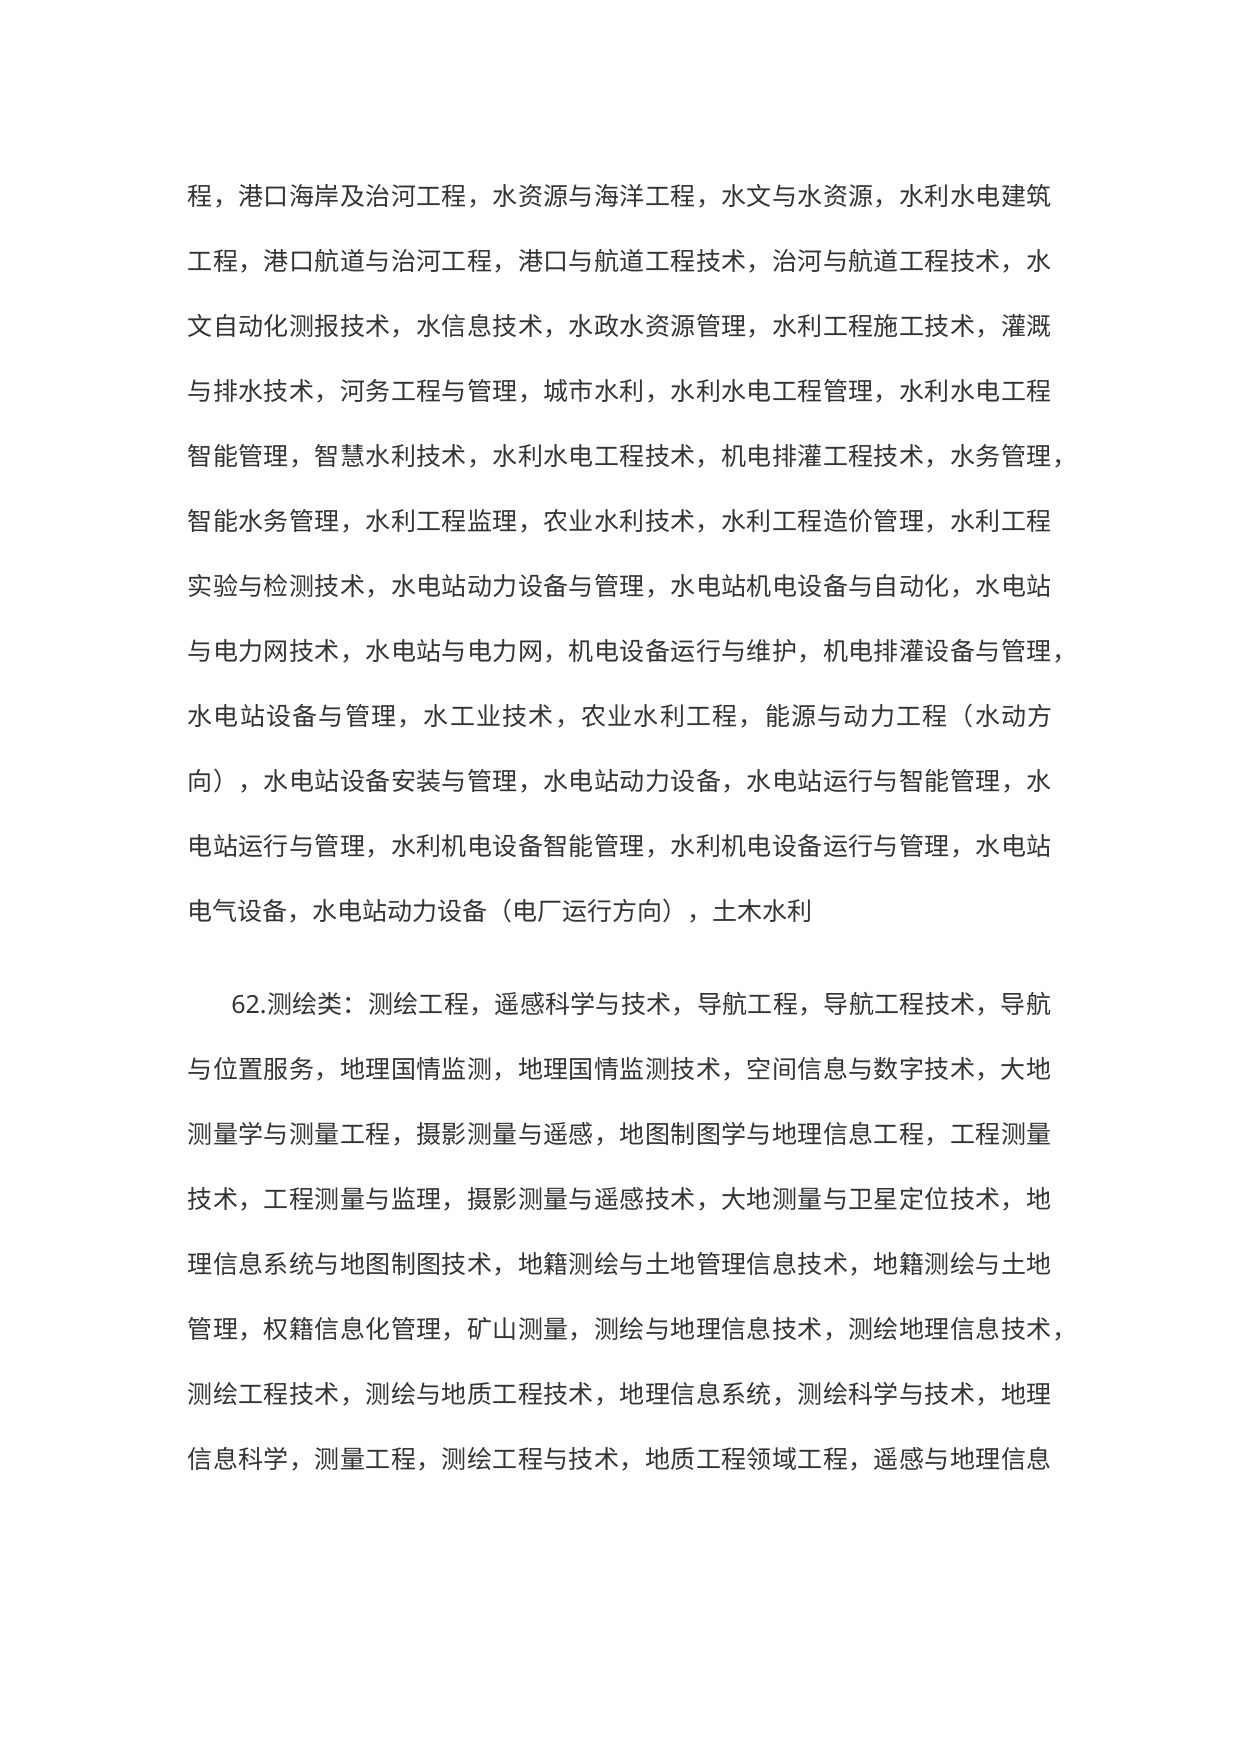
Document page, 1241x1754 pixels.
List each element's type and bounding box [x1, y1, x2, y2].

text [187, 970, 1053, 1490]
text [187, 162, 1053, 942]
